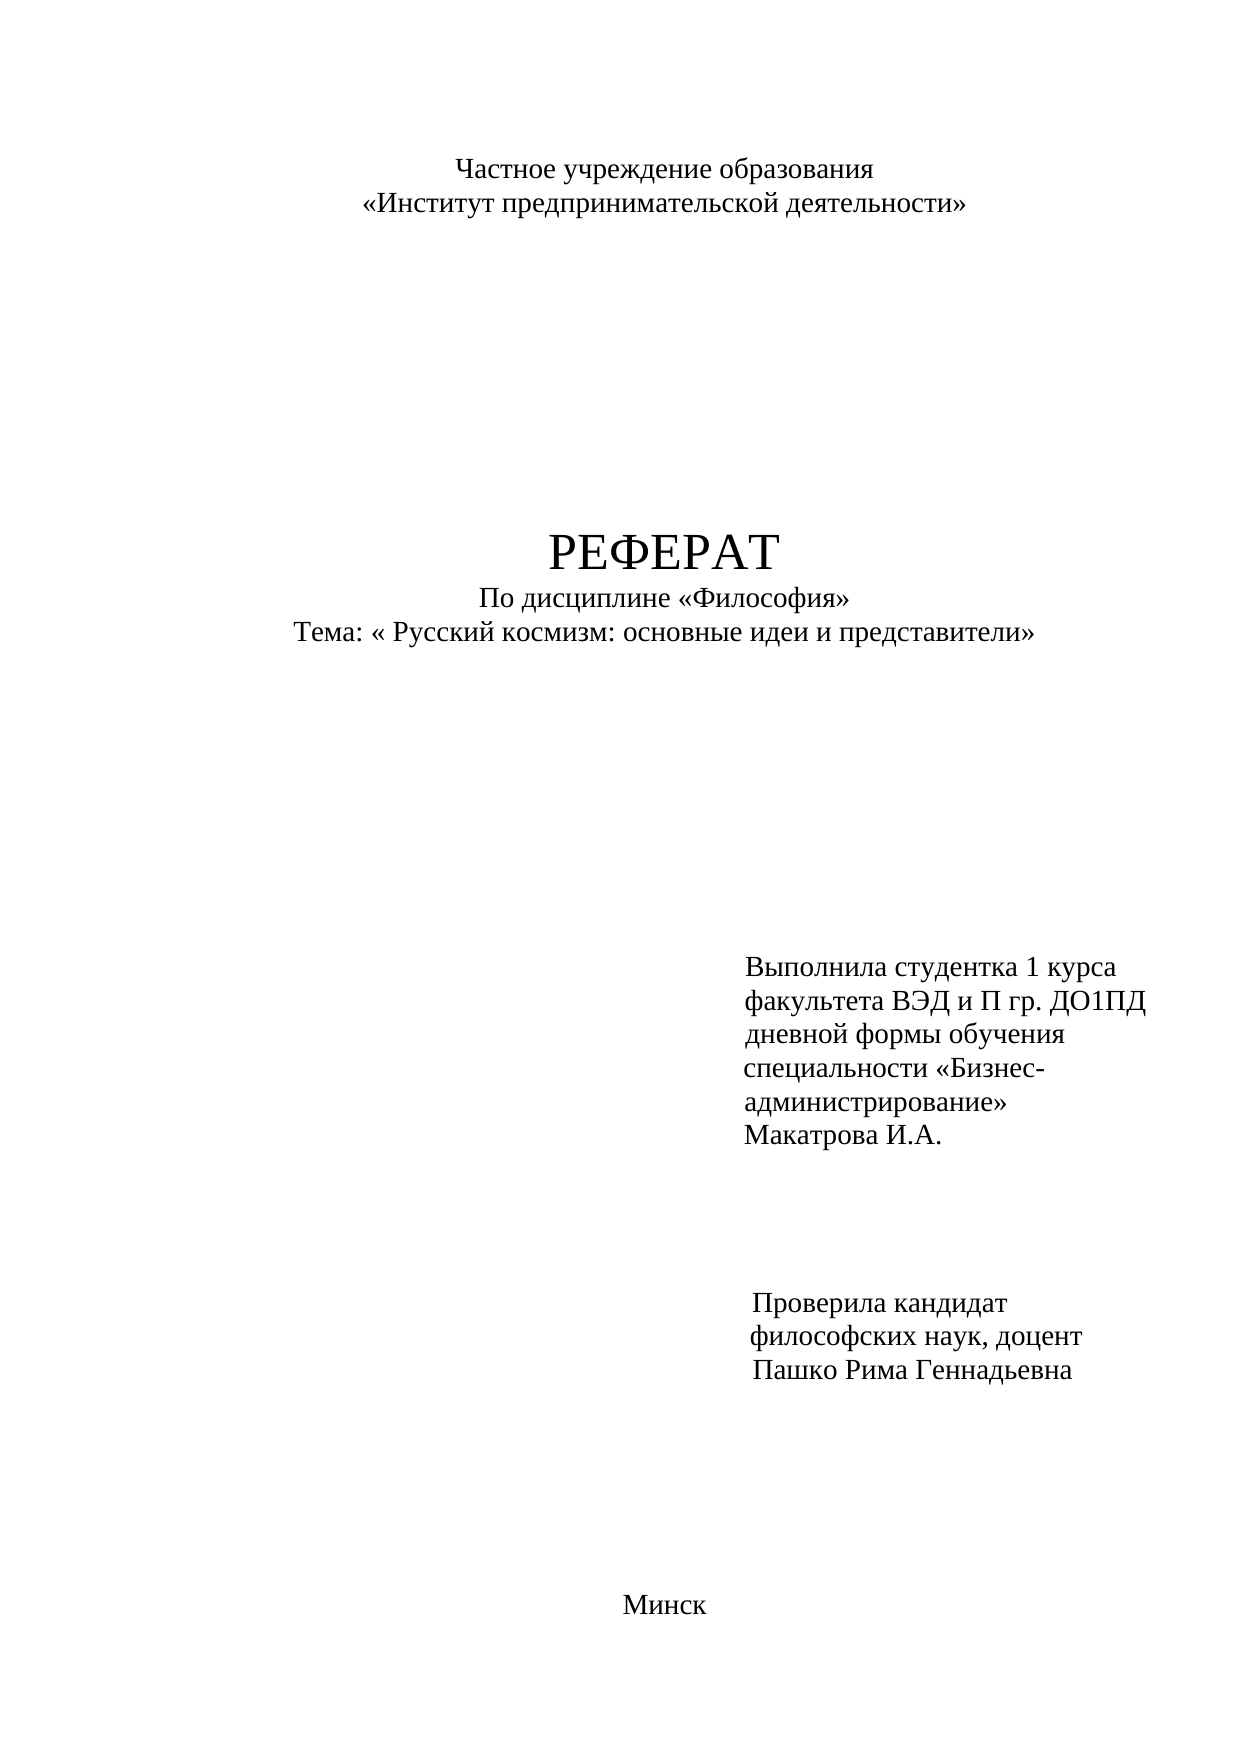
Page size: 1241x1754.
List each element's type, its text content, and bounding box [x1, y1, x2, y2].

text Частное учреждение образования [177, 152, 1152, 185]
text администрирование» [177, 1084, 1152, 1117]
text По дисциплине «Философия» [177, 581, 1152, 614]
text дневной формы обучения [177, 1017, 1152, 1050]
text Проверила кандидат [177, 1285, 1152, 1318]
text Выполнила студентка 1 курса [177, 949, 1152, 983]
text специальности «Бизнес- [177, 1050, 1152, 1084]
text РЕФЕРАТ [177, 521, 1152, 581]
text Макатрова И.А. [177, 1117, 1152, 1151]
text Пашко Рима Геннадьевна [177, 1352, 1152, 1386]
text Минск [177, 1587, 1152, 1620]
text философских наук, доцент [177, 1318, 1152, 1352]
text «Институт предпринимательской деятельности» [177, 185, 1152, 219]
text факультета ВЭД и П гр. ДО1ПД [177, 983, 1152, 1017]
text Тема: « Русский космизм: основные идеи и представители» [177, 614, 1152, 648]
